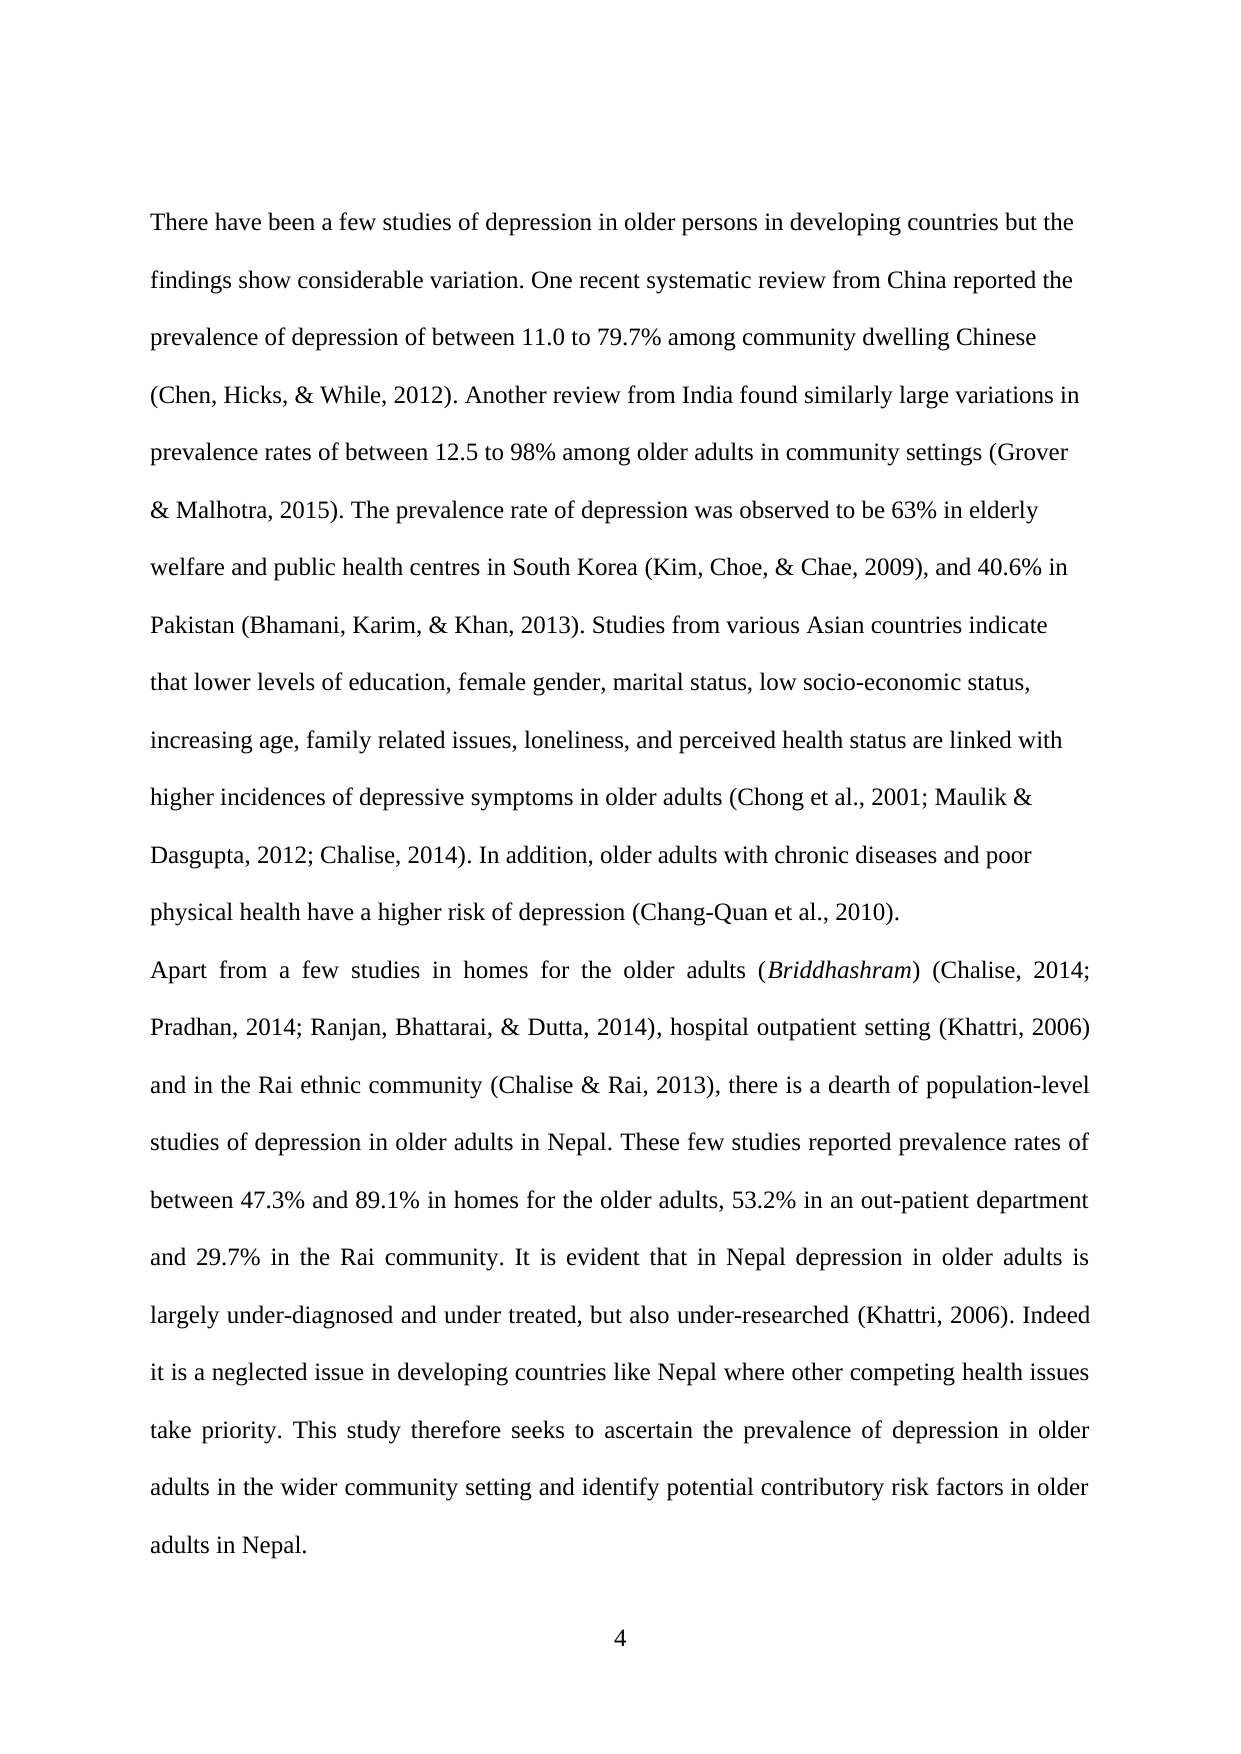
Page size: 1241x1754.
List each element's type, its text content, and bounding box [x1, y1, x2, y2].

text There have been a few studies of depression in older persons in developing countries but the findings show considerable variation. One recent systematic review from China reported the prevalence of depression of between 11.0 to 79.7% among community dwelling Chinese (Chen, Hicks, & While, 2012). Another review from India found similarly large variations in prevalence rates of between 12.5 to 98% among older adults in community settings (Grover & Malhotra, 2015). The prevalence rate of depression was observed to be 63% in elderly welfare and public health centres in South Korea (Kim, Choe, & Chae, 2009), and 40.6% in Pakistan (Bhamani, Karim, & Khan, 2013). Studies from various Asian countries indicate that lower levels of education, female gender, marital status, low socio-economic status, increasing age, family related issues, loneliness, and perceived health status are linked with higher incidences of depressive symptoms in older adults (Chong et al., 2001; Maulik & Dasgupta, 2012; Chalise, 2014). In addition, older adults with chronic diseases and poor physical health have a higher risk of depression (Chang-Quan et al., 2010). [150, 207, 1090, 926]
text Apart from a few studies in homes for the older adults (Briddhashram) (Chalise, 2014; Pradhan, 2014; Ranjan, Bhattarai, & Dutta, 2014), hospital outpatient setting (Khattri, 2006) and in the Rai ethnic community (Chalise & Rai, 2013), there is a dearth of population-level studies of depression in older adults in Nepal. These few studies reported prevalence rates of between 47.3% and 89.1% in homes for the older adults, 53.2% in an out-patient department and 29.7% in the Rai community. It is evident that in Nepal depression in older adults is largely under-diagnosed and under treated, but also under-researched (Khattri, 2006). Indeed it is a neglected issue in developing countries like Nepal where other competing health issues take priority. This study therefore seeks to ascertain the prevalence of depression in older adults in the wider community setting and identify potential contributory risk factors in older adults in Nepal. [150, 955, 1090, 1559]
